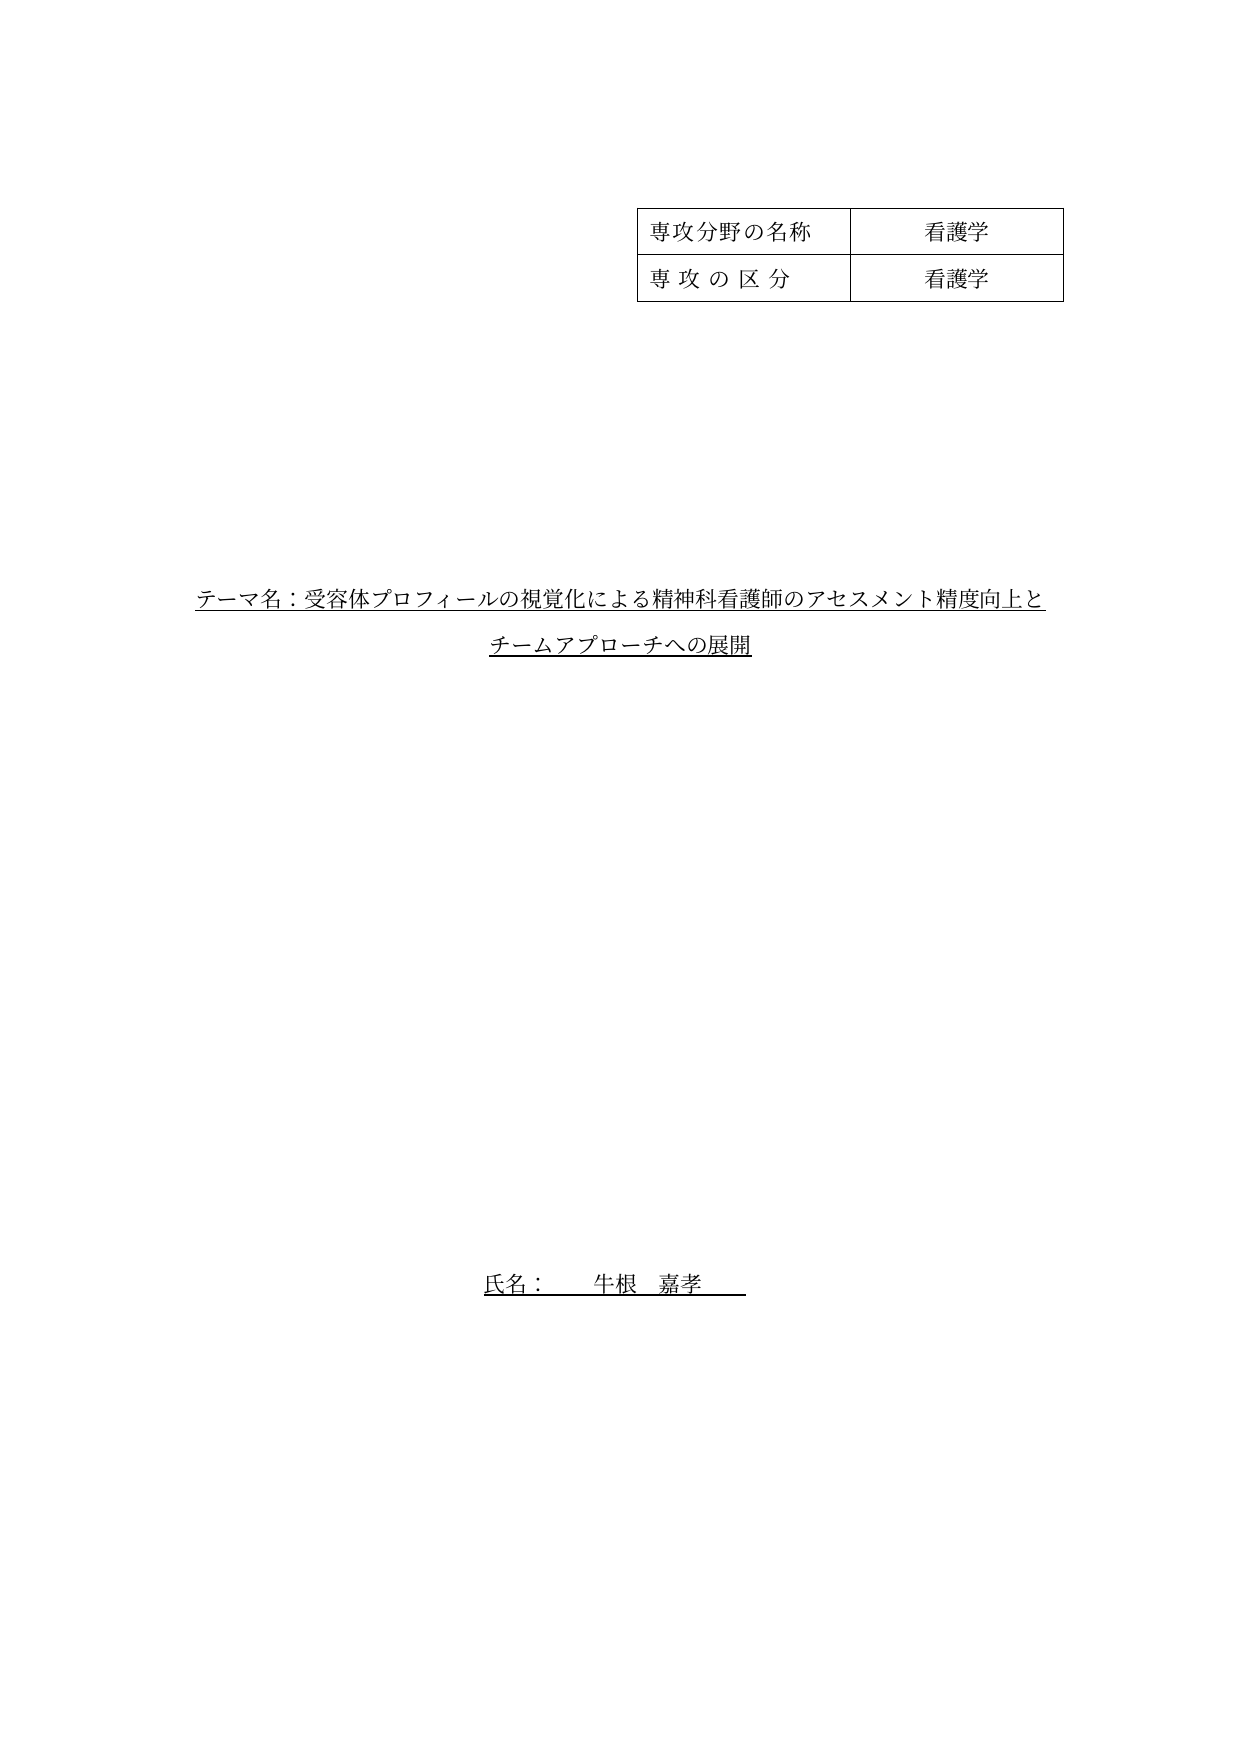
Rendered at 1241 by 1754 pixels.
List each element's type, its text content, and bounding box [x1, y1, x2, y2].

text テーマ名：受容体プロフィールの視覚化による精神科看護師のアセスメント精度向上と [177, 576, 1063, 621]
text 氏名： 牛根 嘉孝 [177, 1260, 1063, 1306]
table_cell 看護学 [851, 255, 1063, 301]
table_header 看護学 [851, 209, 1063, 254]
table_header 専攻分野の名称 [638, 209, 850, 254]
text チームアプローチへの展開 [177, 621, 1063, 667]
table_cell 専攻の区分 [638, 255, 850, 301]
